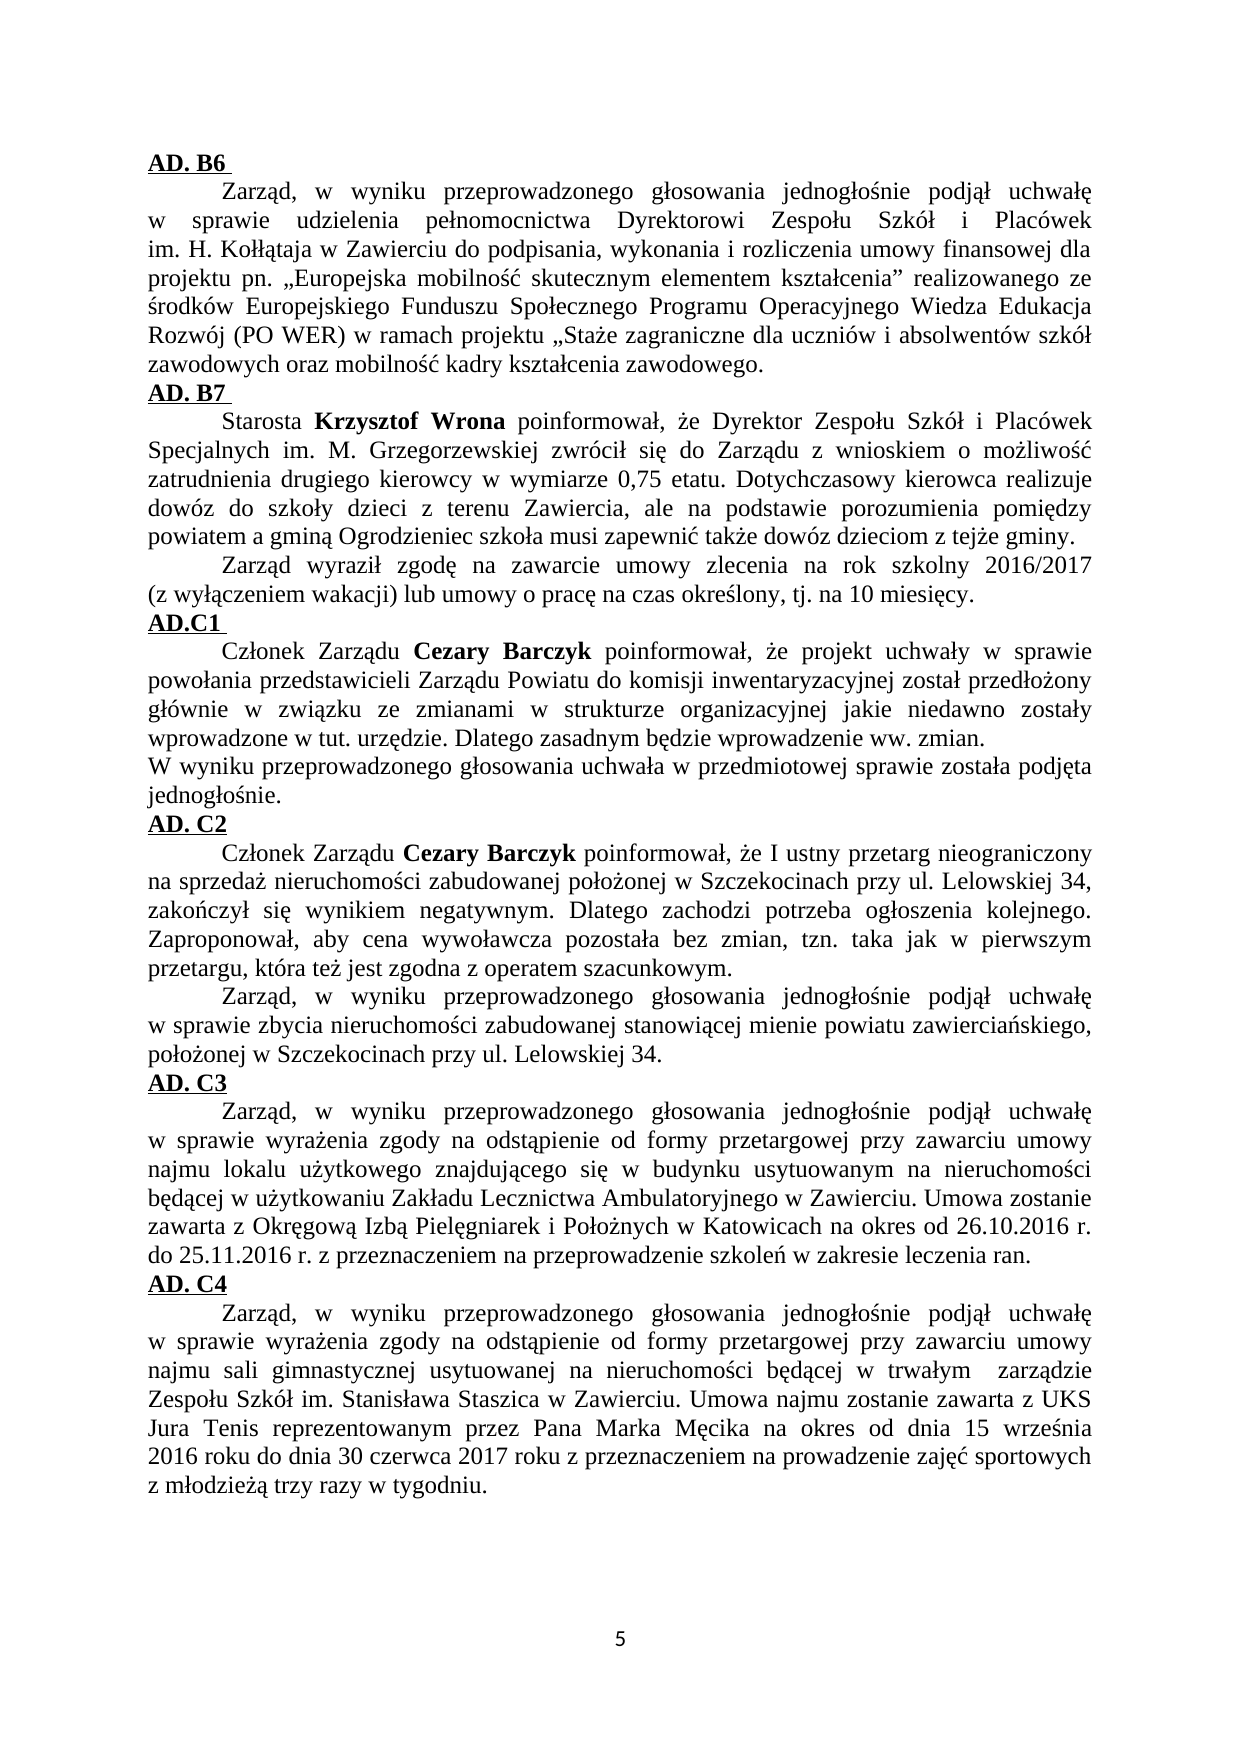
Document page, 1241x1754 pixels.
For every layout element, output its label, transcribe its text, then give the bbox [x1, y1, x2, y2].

text Członek Zarządu Cezary Barczyk poinformował, że I ustny przetarg nieograniczony na sprzedaż nieruchomości zabudowanej położonej w Szczekocinach przy ul. Lelowskiej 34, zakończył się wynikiem negatywnym. Dlatego zachodzi potrzeba ogłoszenia kolejnego. Zaproponował, aby cena wywoławcza pozostała bez zmian, tzn. taka jak w pierwszym przetargu, która też jest zgodna z operatem szacunkowym. [148, 838, 1093, 981]
text Członek Zarządu Cezary Barczyk poinformował, że projekt uchwały w sprawie powołania przedstawicieli Zarządu Powiatu do komisji inwentaryzacyjnej został przedłożony głównie w związku ze zmianami w strukturze organizacyjnej jakie niedawno zostały wprowadzone w tut. urzędzie. Dlatego zasadnym będzie wprowadzenie ww. zmian. [148, 636, 1093, 751]
text AD. C2 [148, 809, 1093, 838]
text Zarząd, w wyniku przeprowadzonego głosowania jednogłośnie podjął uchwałę w sprawie wyrażenia zgody na odstąpienie od formy przetargowej przy zawarciu umowy najmu lokalu użytkowego znajdującego się w budynku usytuowanym na nieruchomości będącej w użytkowaniu Zakładu Lecznictwa Ambulatoryjnego w Zawierciu. Umowa zostanie zawarta z Okręgową Izbą Pielęgniarek i Położnych w Katowicach na okres od 26.10.2016 r. do 25.11.2016 r. z przeznaczeniem na przeprowadzenie szkoleń w zakresie leczenia ran. [148, 1096, 1093, 1269]
text W wyniku przeprowadzonego głosowania uchwała w przedmiotowej sprawie została podjęta jednogłośnie. [148, 751, 1093, 809]
text Starosta Krzysztof Wrona poinformował, że Dyrektor Zespołu Szkół i Placówek Specjalnych im. M. Grzegorzewskiej zwrócił się do Zarządu z wnioskiem o możliwość zatrudnienia drugiego kierowcy w wymiarze 0,75 etatu. Dotychczasowy kierowca realizuje dowóz do szkoły dzieci z terenu Zawiercia, ale na podstawie porozumienia pomiędzy powiatem a gminą Ogrodzieniec szkoła musi zapewnić także dowóz dzieciom z tejże gminy. [148, 406, 1093, 550]
text AD. B6 [148, 148, 1093, 176]
text AD. B7 [148, 378, 1093, 406]
text AD. C3 [148, 1068, 1093, 1096]
text Zarząd, w wyniku przeprowadzonego głosowania jednogłośnie podjął uchwałę w sprawie wyrażenia zgody na odstąpienie od formy przetargowej przy zawarciu umowy najmu sali gimnastycznej usytuowanej na nieruchomości będącej w trwałym zarządzie Zespołu Szkół im. Stanisława Staszica w Zawierciu. Umowa najmu zostanie zawarta z UKS Jura Tenis reprezentowanym przez Pana Marka Męcika na okres od dnia 15 września 2016 roku do dnia 30 czerwca 2017 roku z przeznaczeniem na prowadzenie zajęć sportowych z młodzieżą trzy razy w tygodniu. [148, 1298, 1093, 1499]
text AD.C1 [148, 608, 1093, 636]
text Zarząd wyraził zgodę na zawarcie umowy zlecenia na rok szkolny 2016/2017 (z wyłączeniem wakacji) lub umowy o pracę na czas określony, tj. na 10 miesięcy. [148, 550, 1093, 608]
text Zarząd, w wyniku przeprowadzonego głosowania jednogłośnie podjął uchwałę w sprawie udzielenia pełnomocnictwa Dyrektorowi Zespołu Szkół i Placówek im. H. Kołłątaja w Zawierciu do podpisania, wykonania i rozliczenia umowy finansowej dla projektu pn. „Europejska mobilność skutecznym elementem kształcenia” realizowanego ze środków Europejskiego Funduszu Społecznego Programu Operacyjnego Wiedza Edukacja Rozwój (PO WER) w ramach projektu „Staże zagraniczne dla uczniów i absolwentów szkół zawodowych oraz mobilność kadry kształcenia zawodowego. [148, 176, 1093, 378]
text AD. C4 [148, 1269, 1093, 1298]
text Zarząd, w wyniku przeprowadzonego głosowania jednogłośnie podjął uchwałę w sprawie zbycia nieruchomości zabudowanej stanowiącej mienie powiatu zawierciańskiego, położonej w Szczekocinach przy ul. Lelowskiej 34. [148, 981, 1093, 1068]
